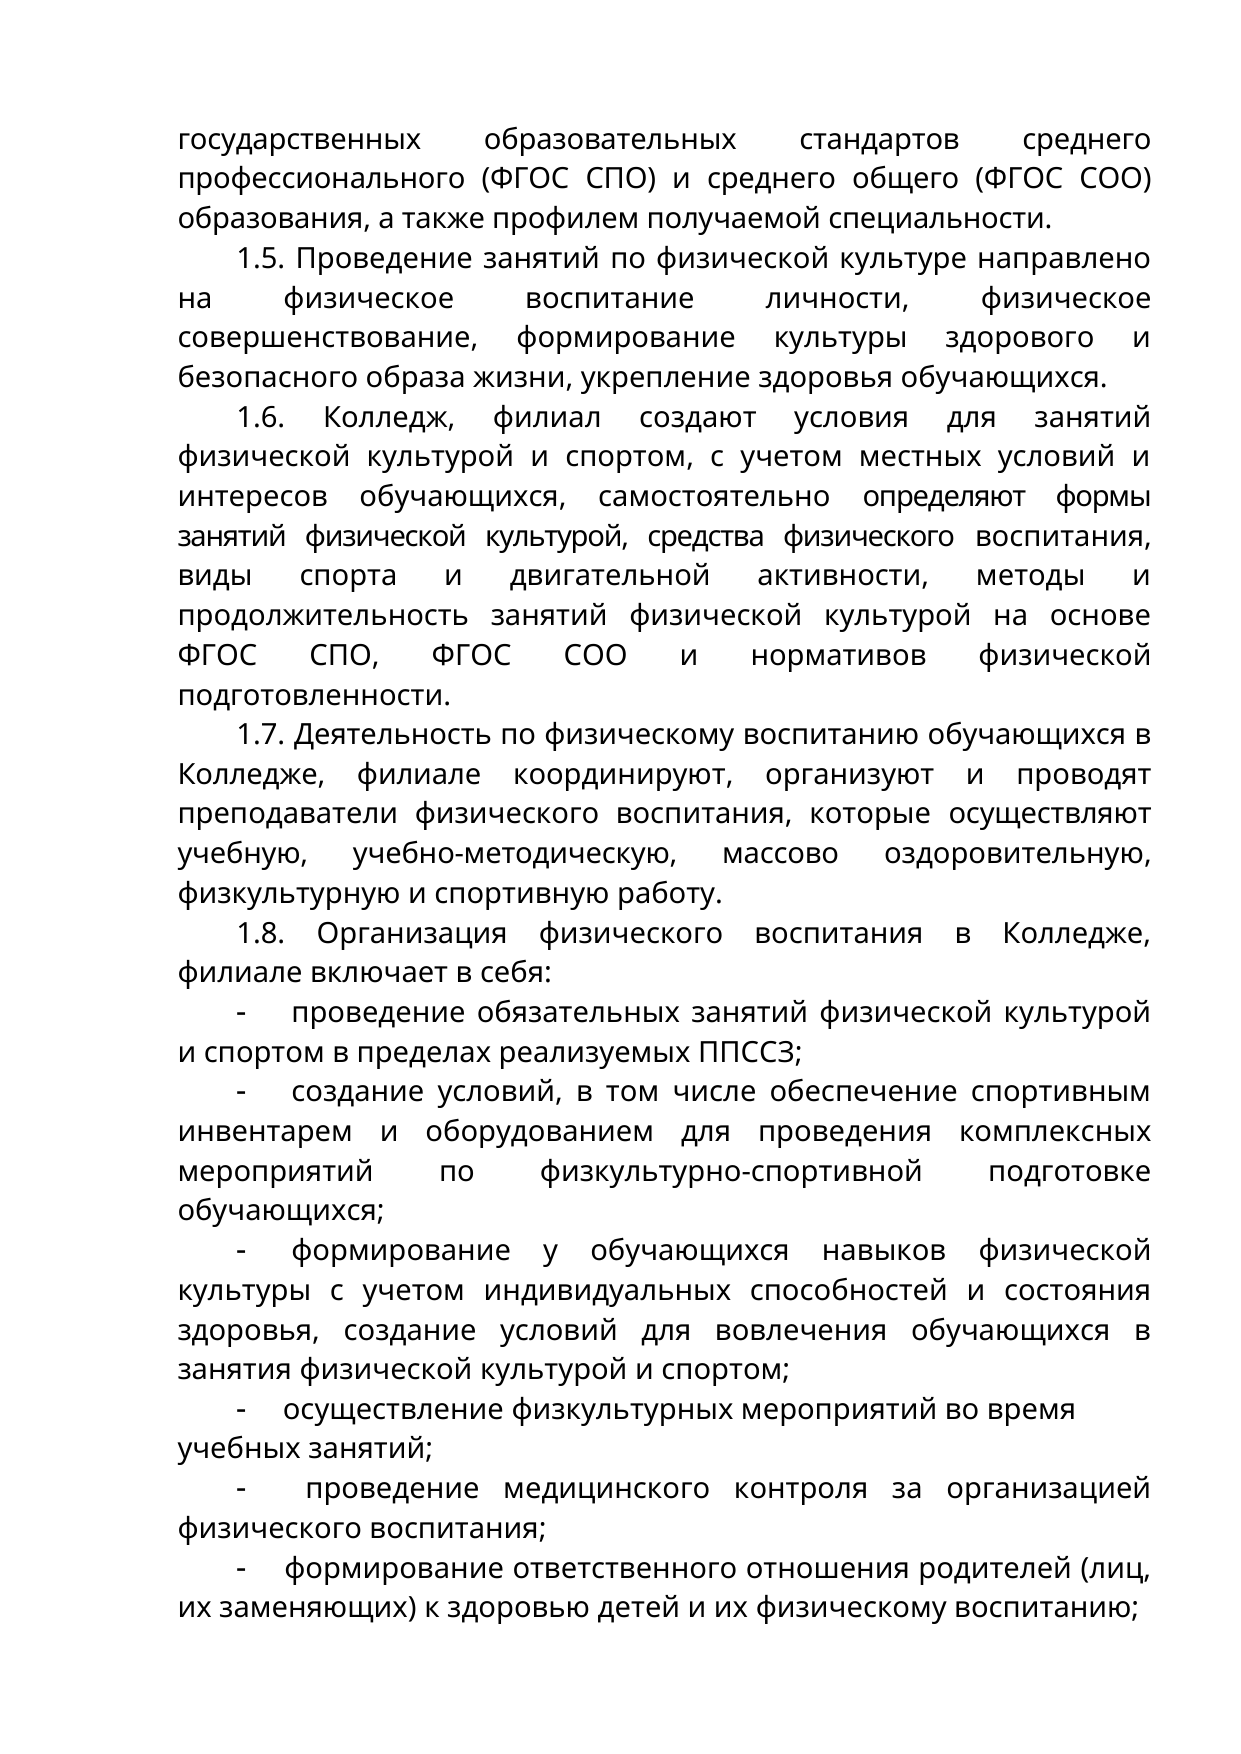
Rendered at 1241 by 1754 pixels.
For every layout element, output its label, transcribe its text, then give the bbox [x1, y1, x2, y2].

list формирование ответственного отношения родителей (лиц, их заменяющих) к здоровью детей и их физическому воспитанию; [177, 1547, 1152, 1626]
list формирование у обучающихся навыков физической культуры с учетом индивидуальных способностей и состояния здоровья, создание условий для вовлечения обучающихся в занятия физической культурой и спортом; [177, 1229, 1152, 1388]
text 1.5. Проведение занятий по физической культуре направлено на физическое воспитание личности, физическое совершенствование, формирование культуры здорового и безопасного образа жизни, укрепление здоровья обучающихся. [177, 237, 1152, 396]
text 1.6. Колледж, филиал создают условия для занятий физической культурой и спортом, с учетом местных условий и интересов обучающихся, самостоятельно определяют формы занятий физической культурой, средства физического воспитания, виды спорта и двигательной активности, методы и продолжительность занятий физической культурой на основе ФГОС СПО, ФГОС СОО и нормативов физической подготовленности. [177, 396, 1152, 713]
text 1.7. Деятельность по физическому воспитанию обучающихся в Колледже, филиале координируют, организуют и проводят преподаватели физического воспитания, которые осуществляют учебную, учебно-методическую, массово оздоровительную, физкультурную и спортивную работу. [177, 713, 1152, 912]
list осуществление физкультурных мероприятий во время учебных занятий; [177, 1388, 1152, 1467]
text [177, 118, 1152, 237]
list проведение обязательных занятий физической культурой и спортом в пределах реализуемых ППССЗ; [177, 991, 1152, 1071]
list проведение медицинского контроля за организацией физического воспитания; [177, 1467, 1152, 1547]
list создание условий, в том числе обеспечение спортивным инвентарем и оборудованием для проведения комплексных мероприятий по физкультурно-спортивной подготовке обучающихся; [177, 1071, 1152, 1229]
text 1.8. Организация физического воспитания в Колледже, филиале включает в себя: [177, 912, 1152, 991]
